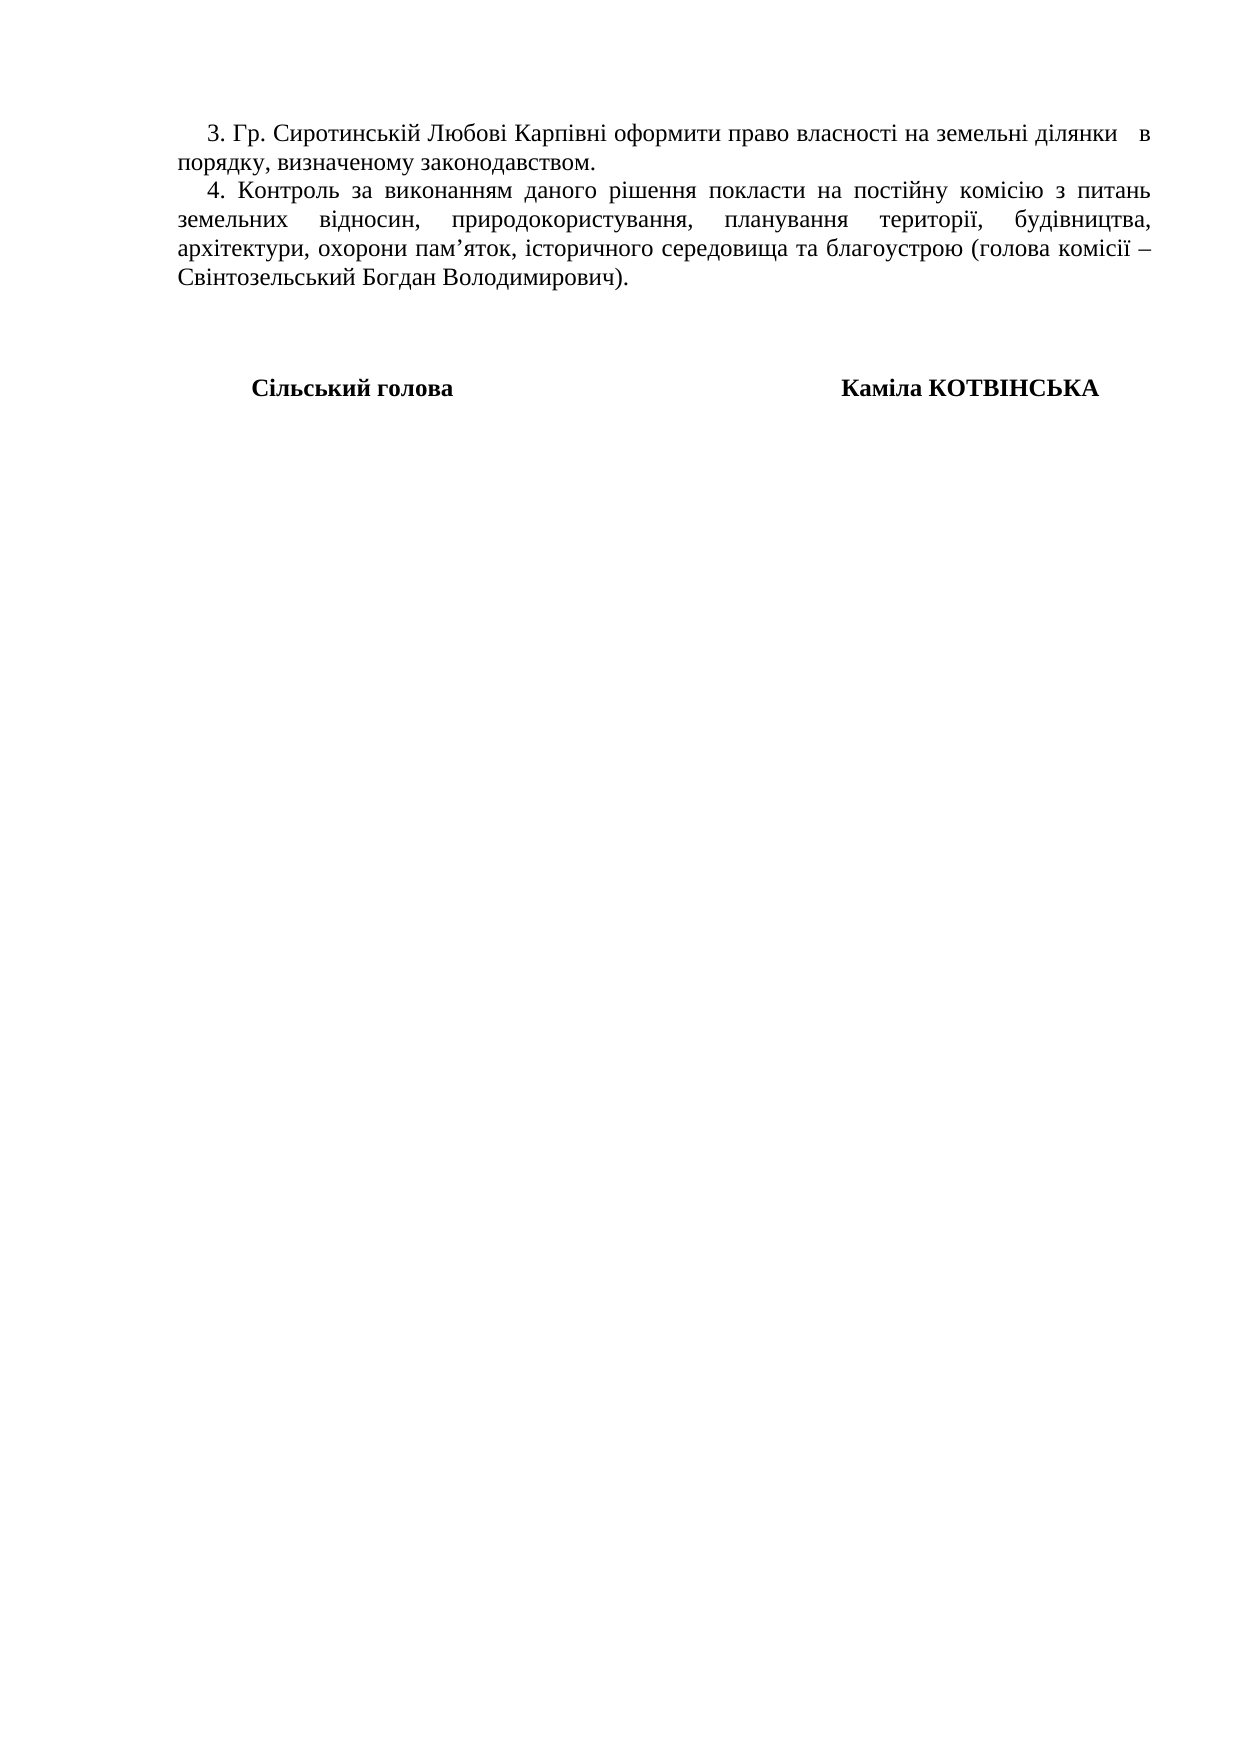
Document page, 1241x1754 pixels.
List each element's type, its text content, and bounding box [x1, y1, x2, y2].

text 4. Контроль за виконанням даного рішення покласти на постійну комісію з питань земельних відносин, природокористування, планування території, будівництва, архітектури, охорони пам’яток, історичного середовища та благоустрою (голова комісії – Свінтозельський Богдан Володимирович). [177, 176, 1152, 291]
text Сільський голова Каміла КОТВІНСЬКА [177, 373, 1152, 402]
text 3. Гр. Сиротинській Любові Карпівні оформити право власності на земельні ділянки в порядку, визначеному законодавством. [177, 118, 1152, 176]
